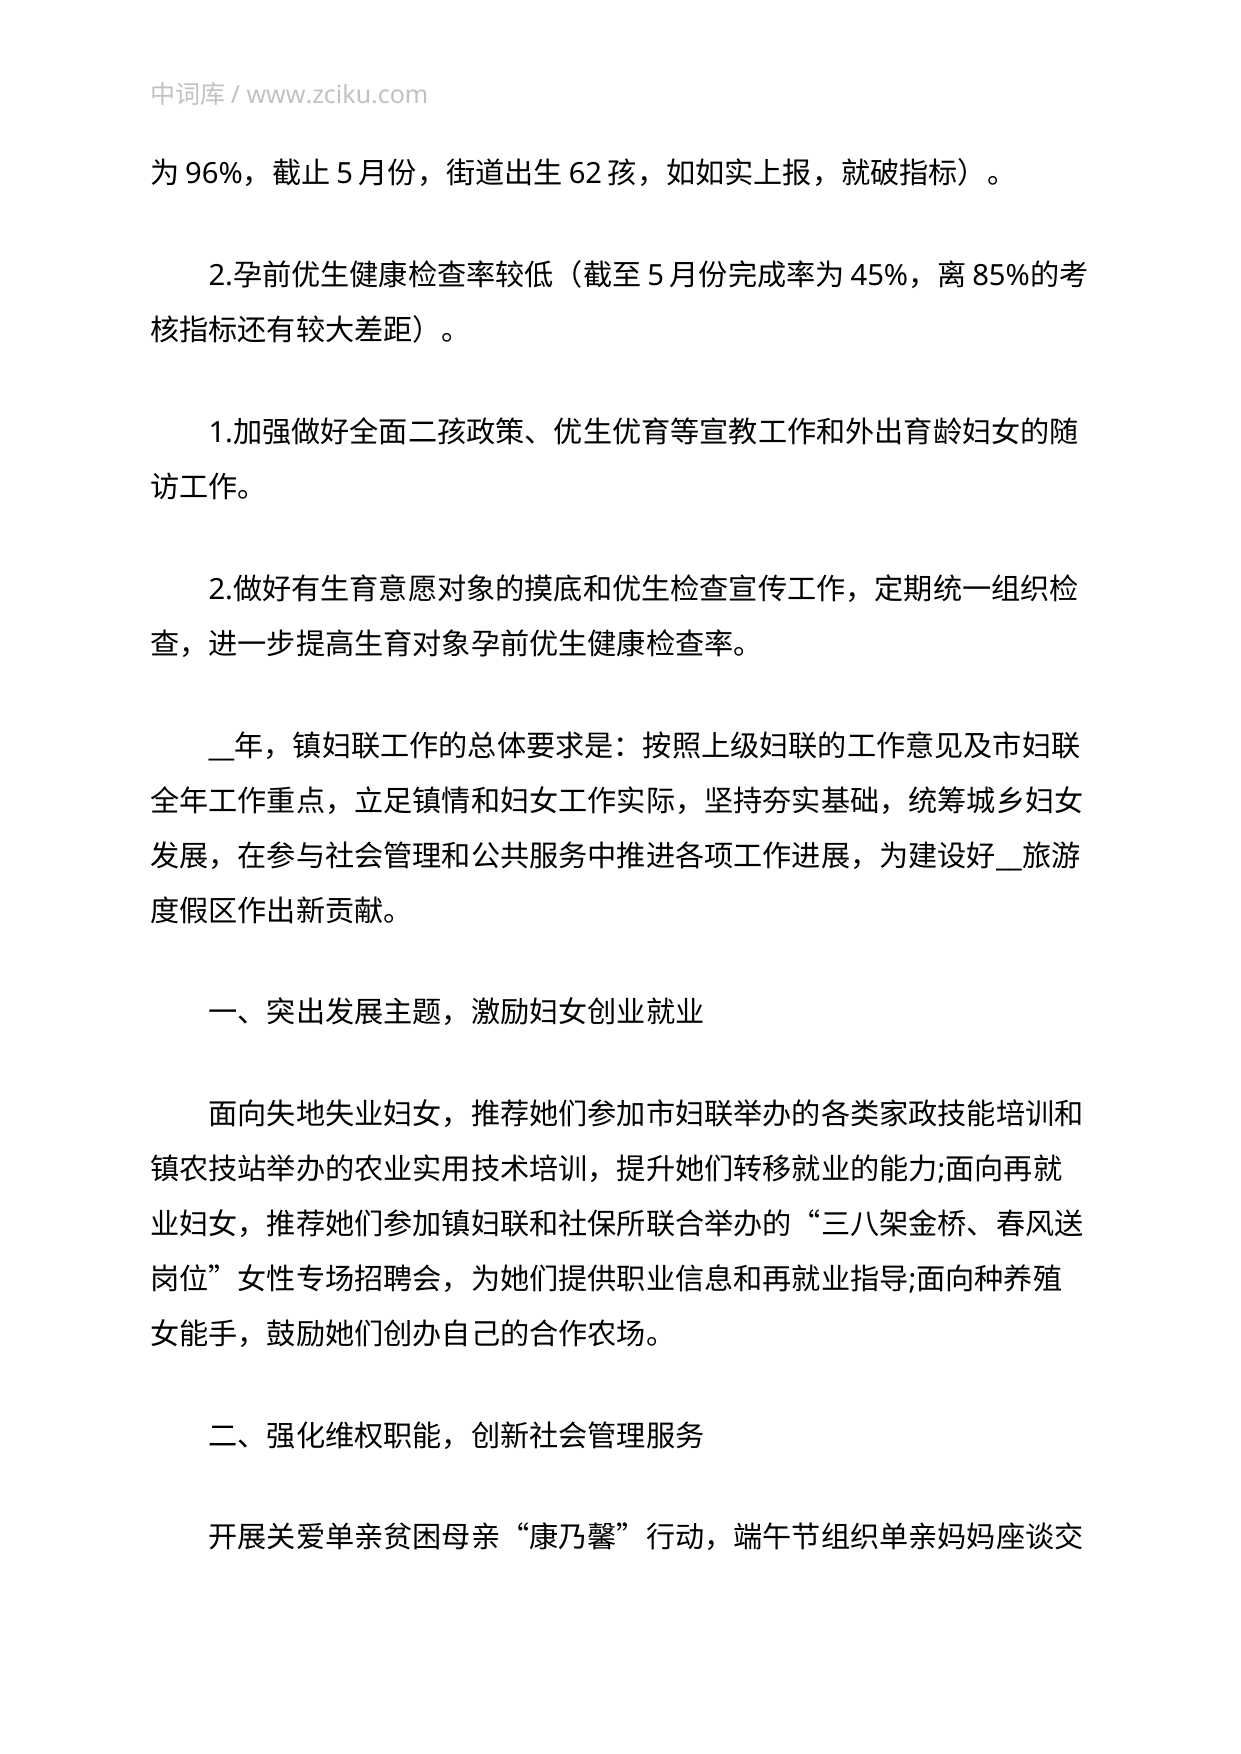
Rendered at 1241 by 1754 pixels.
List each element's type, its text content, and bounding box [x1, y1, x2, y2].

text 面向失地失业妇女，推荐她们参加市妇联举办的各类家政技能培训和镇农技站举办的农业实用技术培训，提升她们转移就业的能力;面向再就业妇女，推荐她们参加镇妇联和社保所联合举办的“三八架金桥、春风送岗位”女性专场招聘会，为她们提供职业信息和再就业指导;面向种养殖女能手，鼓励她们创办自己的合作农场。 [150, 1091, 1090, 1353]
text 二、强化维权职能，创新社会管理服务 [150, 1412, 1090, 1454]
text 一、突出发展主题，激励妇女创业就业 [150, 989, 1090, 1031]
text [150, 150, 1090, 192]
text 1.加强做好全面二孩政策、优生优育等宣教工作和外出育龄妇女的随访工作。 [150, 409, 1090, 506]
text 2.孕前优生健康检查率较低（截至5月份完成率为45%，离85%的考核指标还有较大差距）。 [150, 252, 1090, 349]
text __年，镇妇联工作的总体要求是：按照上级妇联的工作意见及市妇联全年工作重点，立足镇情和妇女工作实际，坚持夯实基础，统筹城乡妇女发展，在参与社会管理和公共服务中推进各项工作进展，为建设好__旅游度假区作出新贡献。 [150, 722, 1090, 929]
text 2.做好有生育意愿对象的摸底和优生检查宣传工作，定期统一组织检查，进一步提高生育对象孕前优生健康检查率。 [150, 566, 1090, 663]
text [150, 1514, 1090, 1556]
